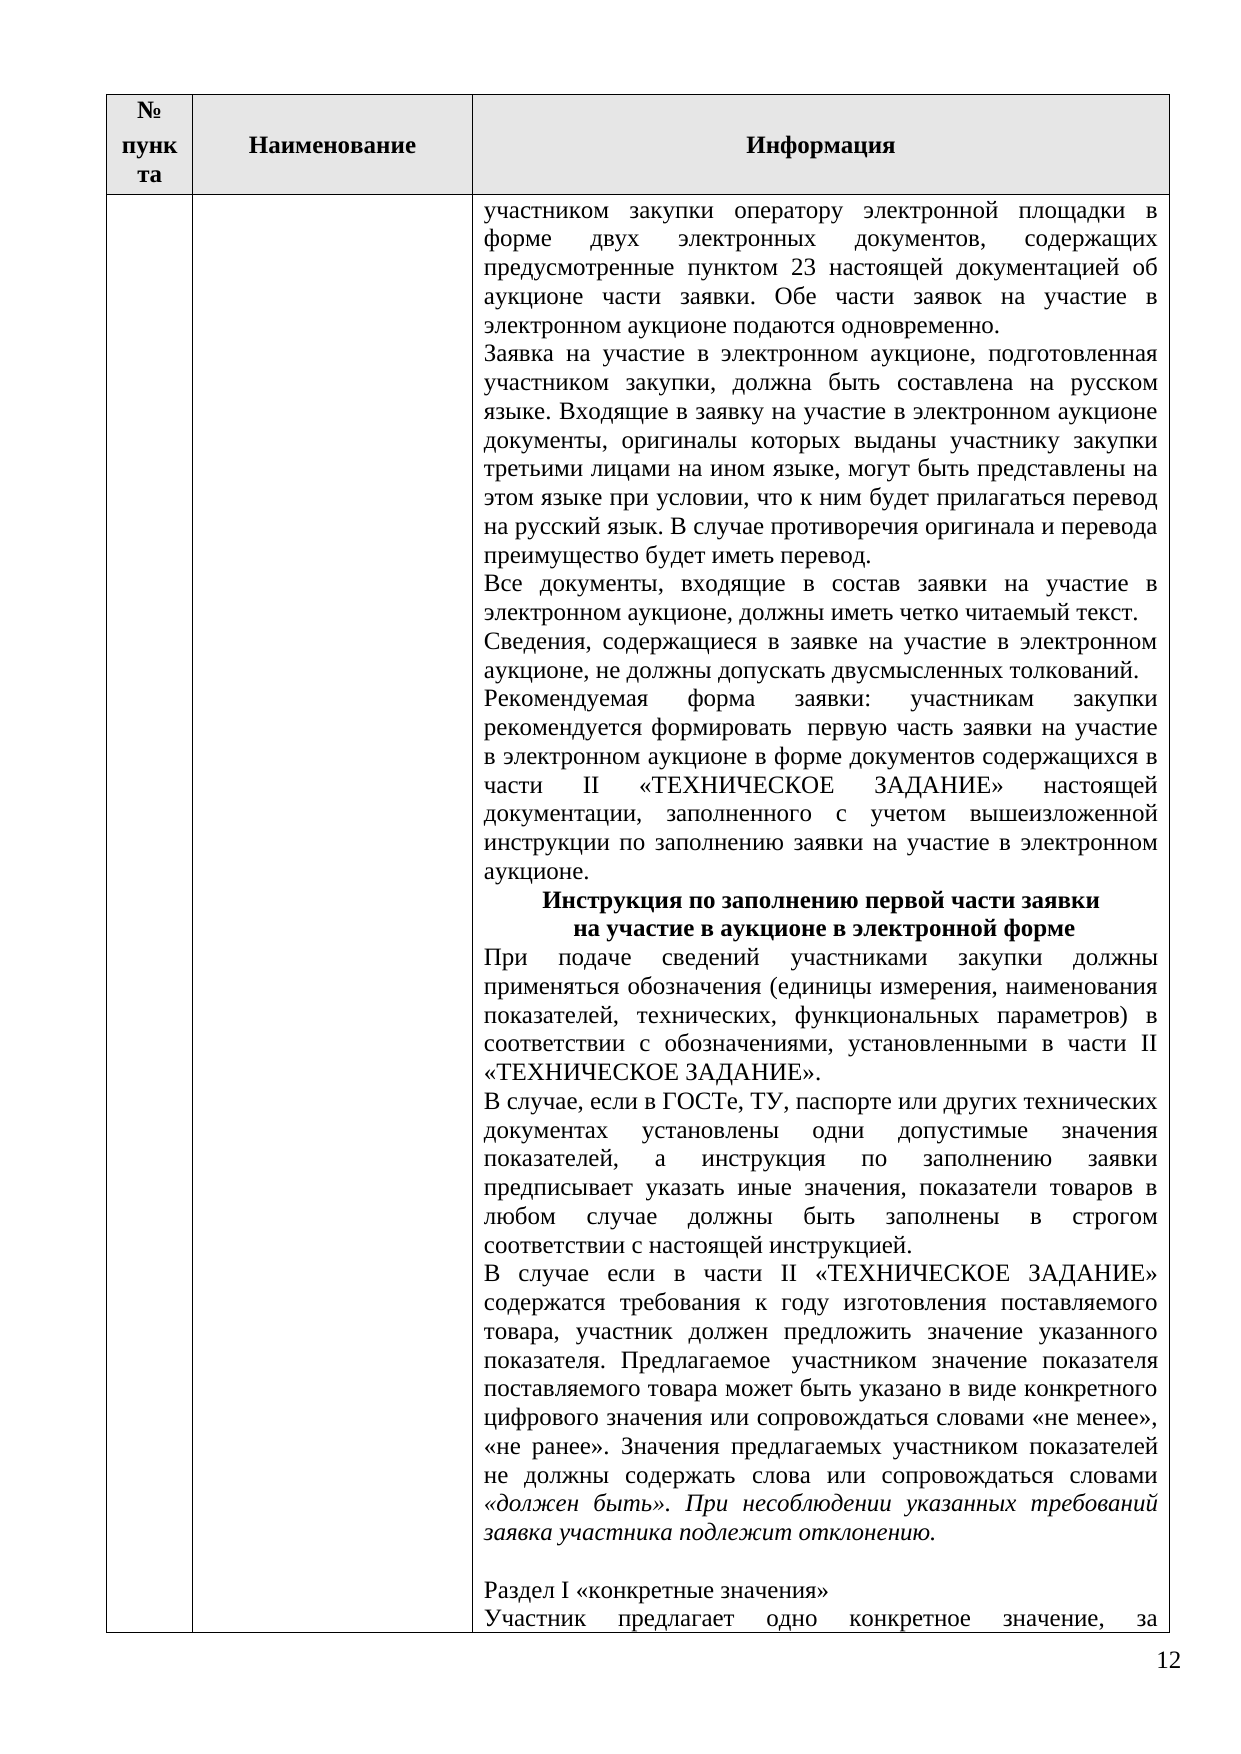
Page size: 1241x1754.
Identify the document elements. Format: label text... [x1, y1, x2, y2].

table_header Наименование [193, 95, 472, 194]
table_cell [193, 195, 472, 1632]
table_header Информация [473, 95, 1169, 194]
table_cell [473, 195, 1169, 1632]
table_header № пункта [107, 95, 192, 194]
table_cell [107, 195, 192, 1632]
